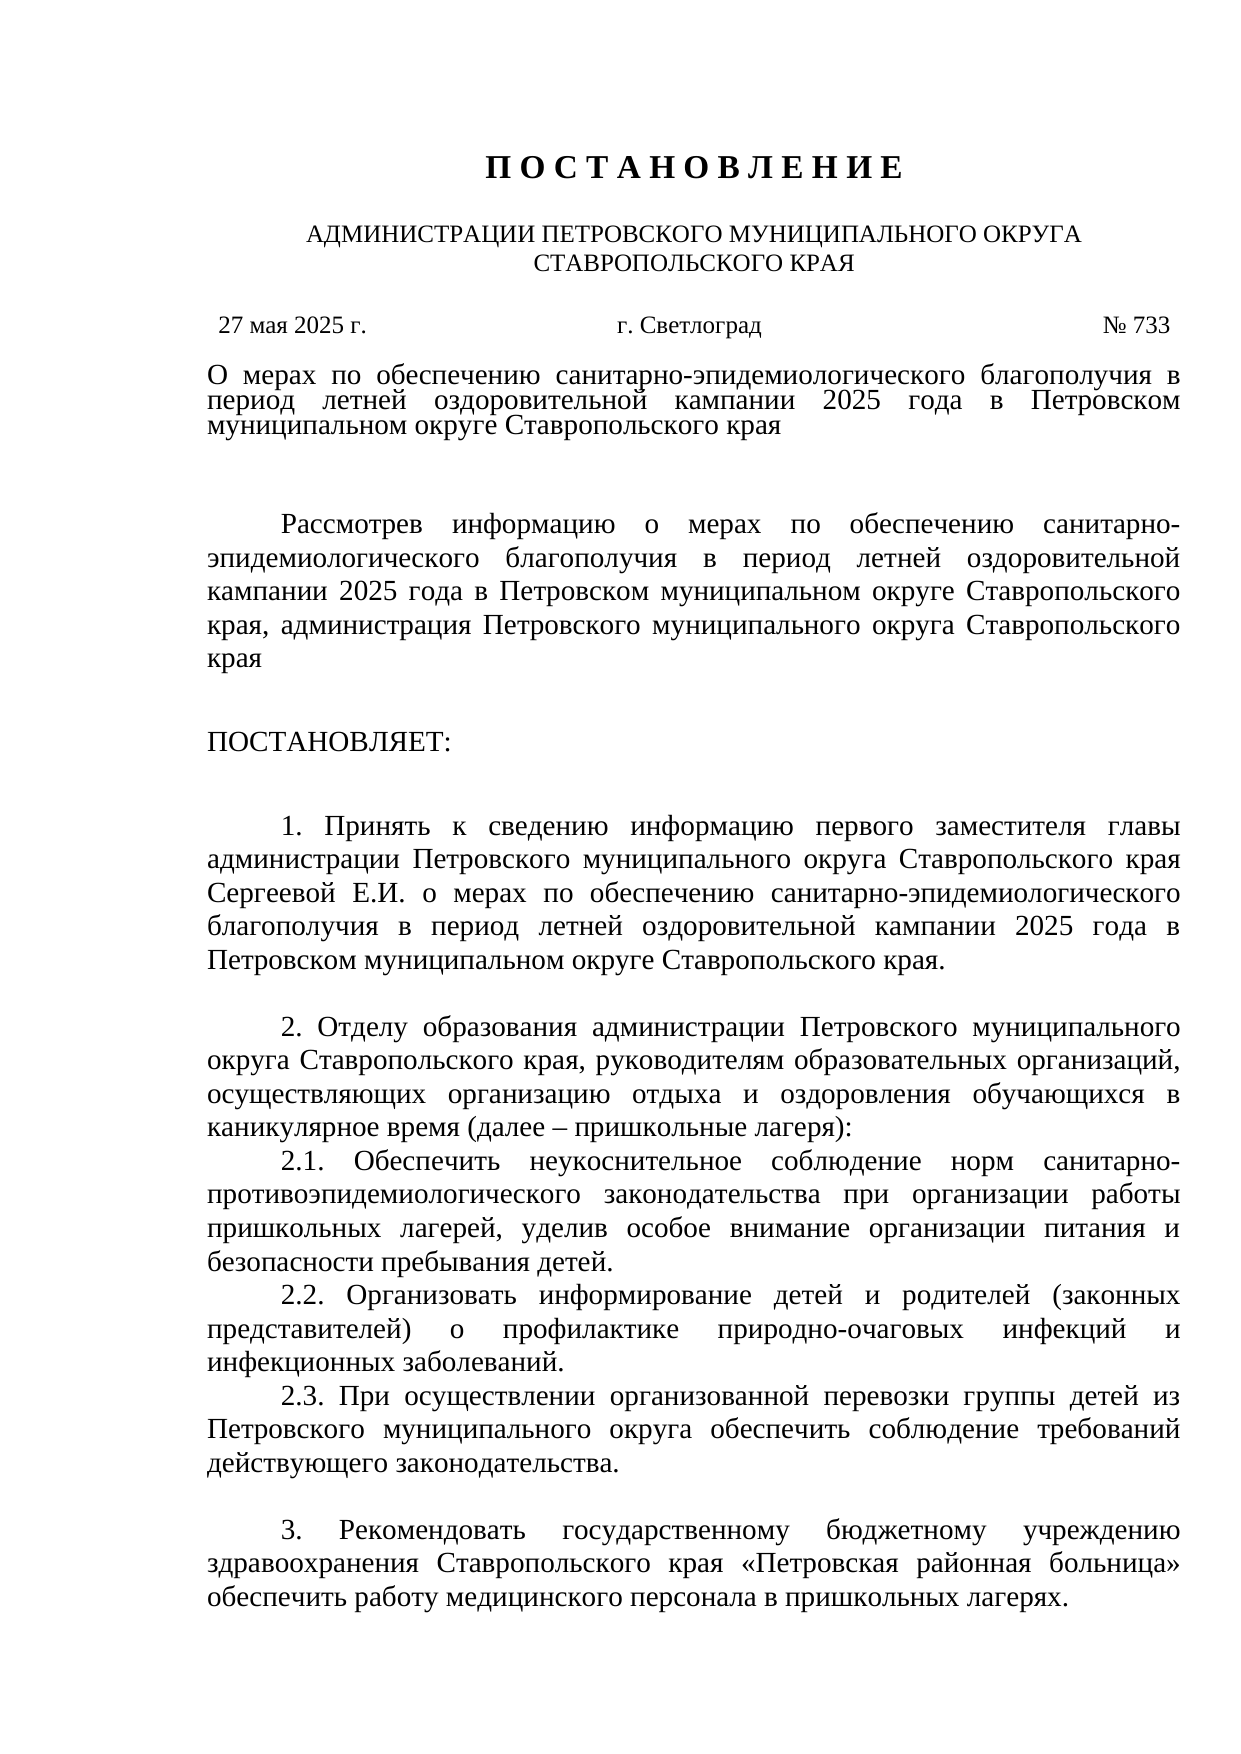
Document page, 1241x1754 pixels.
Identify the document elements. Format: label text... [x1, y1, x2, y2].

text 2.1. Обеспечить неукоснительное соблюдение норм санитарно-противоэпидемиологического законодательства при организации работы пришкольных лагерей, уделив особое внимание организации питания и безопасности пребывания детей. [207, 1143, 1181, 1277]
text 3. Рекомендовать государственному бюджетному учреждению здравоохранения Ставропольского края «Петровская районная больница» обеспечить работу медицинского персонала в пришкольных лагерях. [207, 1512, 1181, 1613]
table_header г. Светлоград [524, 311, 854, 339]
table_header № 733 [854, 311, 1181, 339]
text 2.2. Организовать информирование детей и родителей (законных представителей) о профилактике природно-очаговых инфекций и инфекционных заболеваний. [207, 1277, 1181, 1378]
table_header 27 мая 2025 г. [207, 311, 524, 339]
text Рассмотрев информацию о мерах по обеспечению санитарно-эпидемиологического благополучия в период летней оздоровительной кампании 2025 года в Петровском муниципальном округе Ставропольского края, администрация Петровского муниципального округа Ставропольского края [207, 506, 1181, 674]
text 1. Принять к сведению информацию первого заместителя главы администрации Петровского муниципального округа Ставропольского края Сергеевой Е.И. о мерах по обеспечению санитарно-эпидемиологического благополучия в период летней оздоровительной кампании 2025 года в Петровском муниципальном округе Ставропольского края. [207, 808, 1181, 975]
text СТАВРОПОЛЬСКОГО КРАЯ [207, 248, 1181, 277]
text 2. Отделу образования администрации Петровского муниципального округа Ставропольского края, руководителям образовательных организаций, осуществляющих организацию отдыха и оздоровления обучающихся в каникулярное время (далее – пришкольные лагеря): [207, 1009, 1181, 1143]
text 2.3. При осуществлении организованной перевозки группы детей из Петровского муниципального округа обеспечить соблюдение требований действующего законодательства. [207, 1378, 1181, 1478]
text О мерах по обеспечению санитарно-эпидемиологического благополучия в период летней оздоровительной кампании 2025 года в Петровском муниципальном округе Ставропольского края [207, 364, 1181, 439]
text АДМИНИСТРАЦИИ ПЕТРОВСКОГО МУНИЦИПАЛЬНОГО ОКРУГА [207, 219, 1181, 248]
text ПОСТАНОВЛЯЕТ: [207, 724, 1181, 758]
text П О С Т А Н О В Л Е Н И Е [207, 148, 1181, 186]
